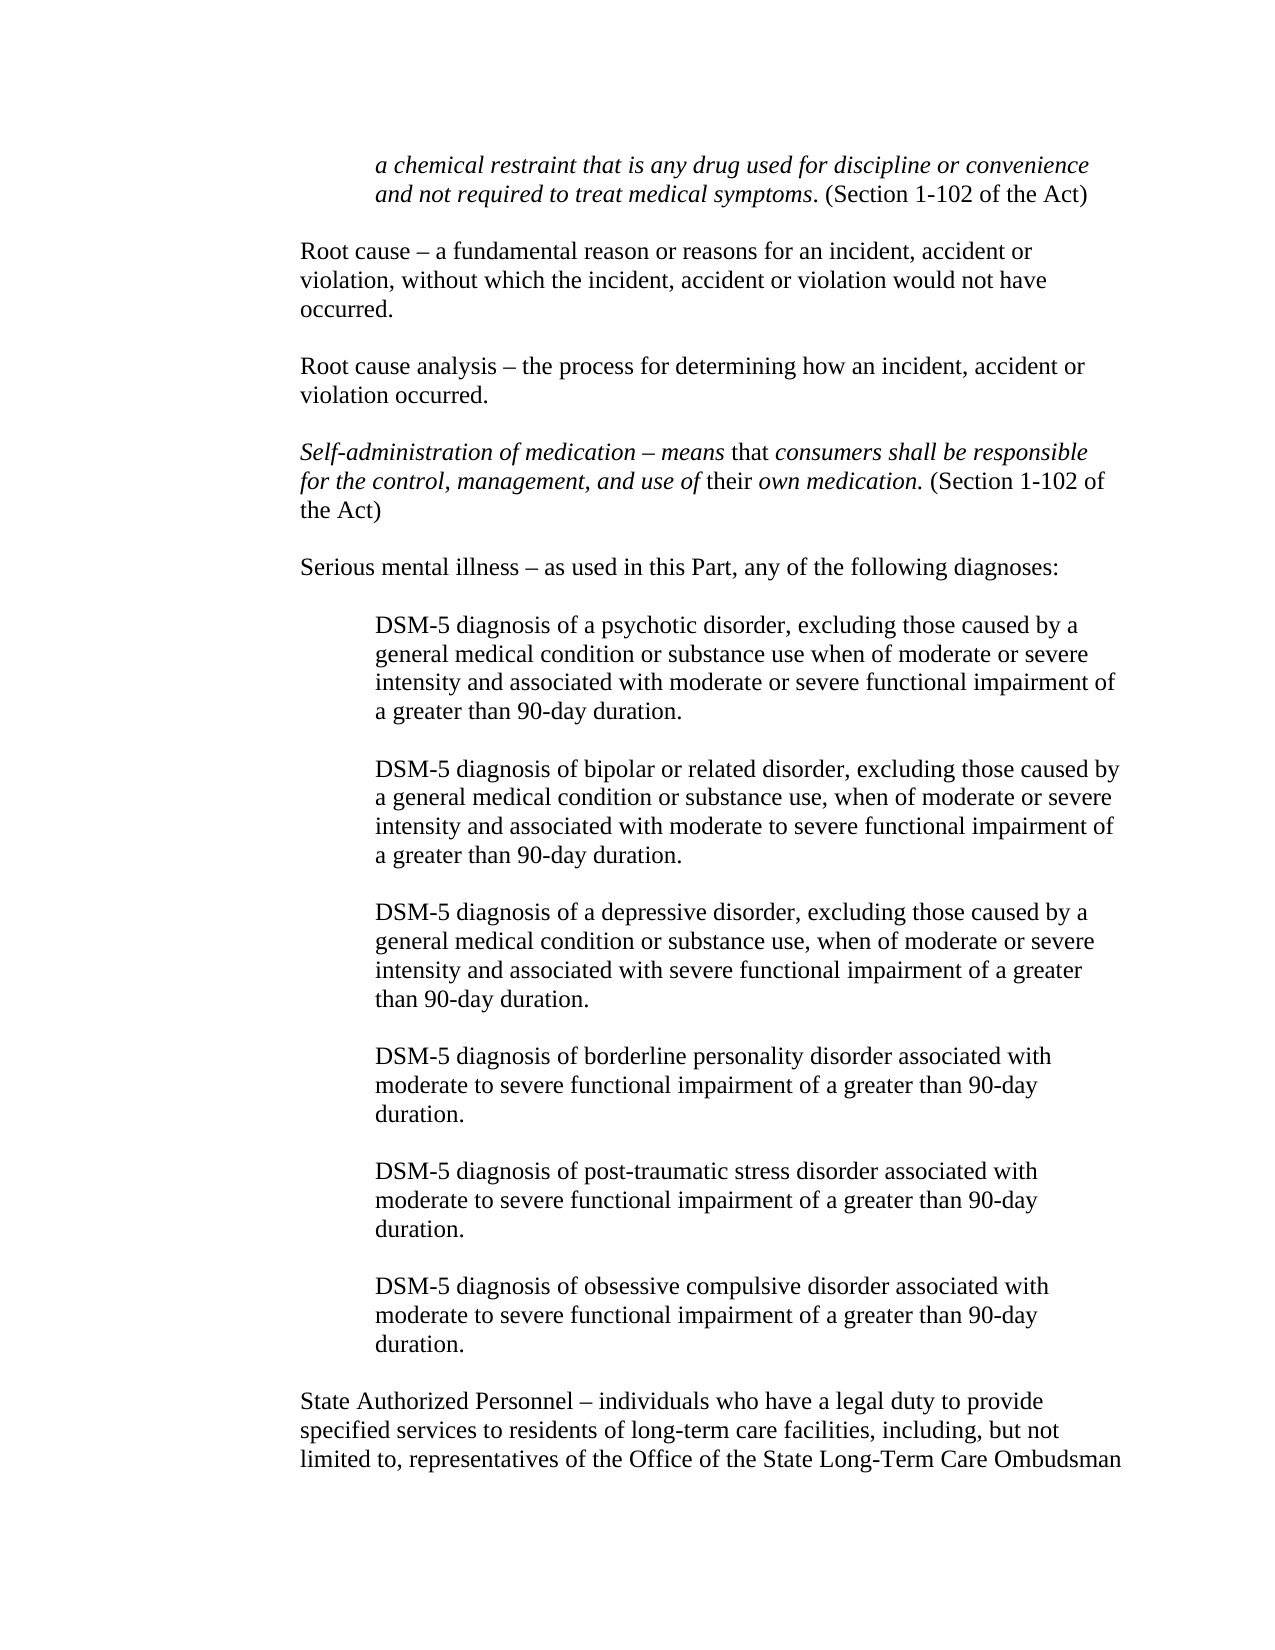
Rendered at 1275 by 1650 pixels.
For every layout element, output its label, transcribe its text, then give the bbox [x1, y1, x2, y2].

text Self-administration of medication – means that consumers shall be responsible for the control, management, and use of their own medication. (Section 1-102 of the Act) [300, 437, 1125, 524]
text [300, 1386, 1125, 1472]
text DSM-5 diagnosis of obsessive compulsive disorder associated with moderate to severe functional impairment of a greater than 90-day duration. [375, 1271, 1125, 1357]
text DSM-5 diagnosis of bipolar or related disorder, excluding those caused by a general medical condition or substance use, when of moderate or severe intensity and associated with moderate to severe functional impairment of a greater than 90-day duration. [375, 754, 1125, 869]
text Root cause – a fundamental reason or reasons for an incident, accident or violation, without which the incident, accident or violation would not have occurred. [300, 236, 1125, 322]
text DSM-5 diagnosis of post-traumatic stress disorder associated with moderate to severe functional impairment of a greater than 90-day duration. [375, 1156, 1125, 1242]
text a chemical restraint that is any drug used for discipline or convenience and not required to treat medical symptoms. (Section 1-102 of the Act) [375, 150, 1125, 207]
text DSM-5 diagnosis of a depressive disorder, excluding those caused by a general medical condition or substance use, when of moderate or severe intensity and associated with severe functional impairment of a greater than 90-day duration. [375, 897, 1125, 1012]
text Serious mental illness – as used in this Part, any of the following diagnoses: [300, 552, 1125, 581]
text DSM-5 diagnosis of borderline personality disorder associated with moderate to severe functional impairment of a greater than 90-day duration. [375, 1041, 1125, 1127]
text Root cause analysis – the process for determining how an incident, accident or violation occurred. [300, 351, 1125, 409]
text DSM-5 diagnosis of a psychotic disorder, excluding those caused by a general medical condition or substance use when of moderate or severe intensity and associated with moderate or severe functional impairment of a greater than 90-day duration. [375, 610, 1125, 725]
